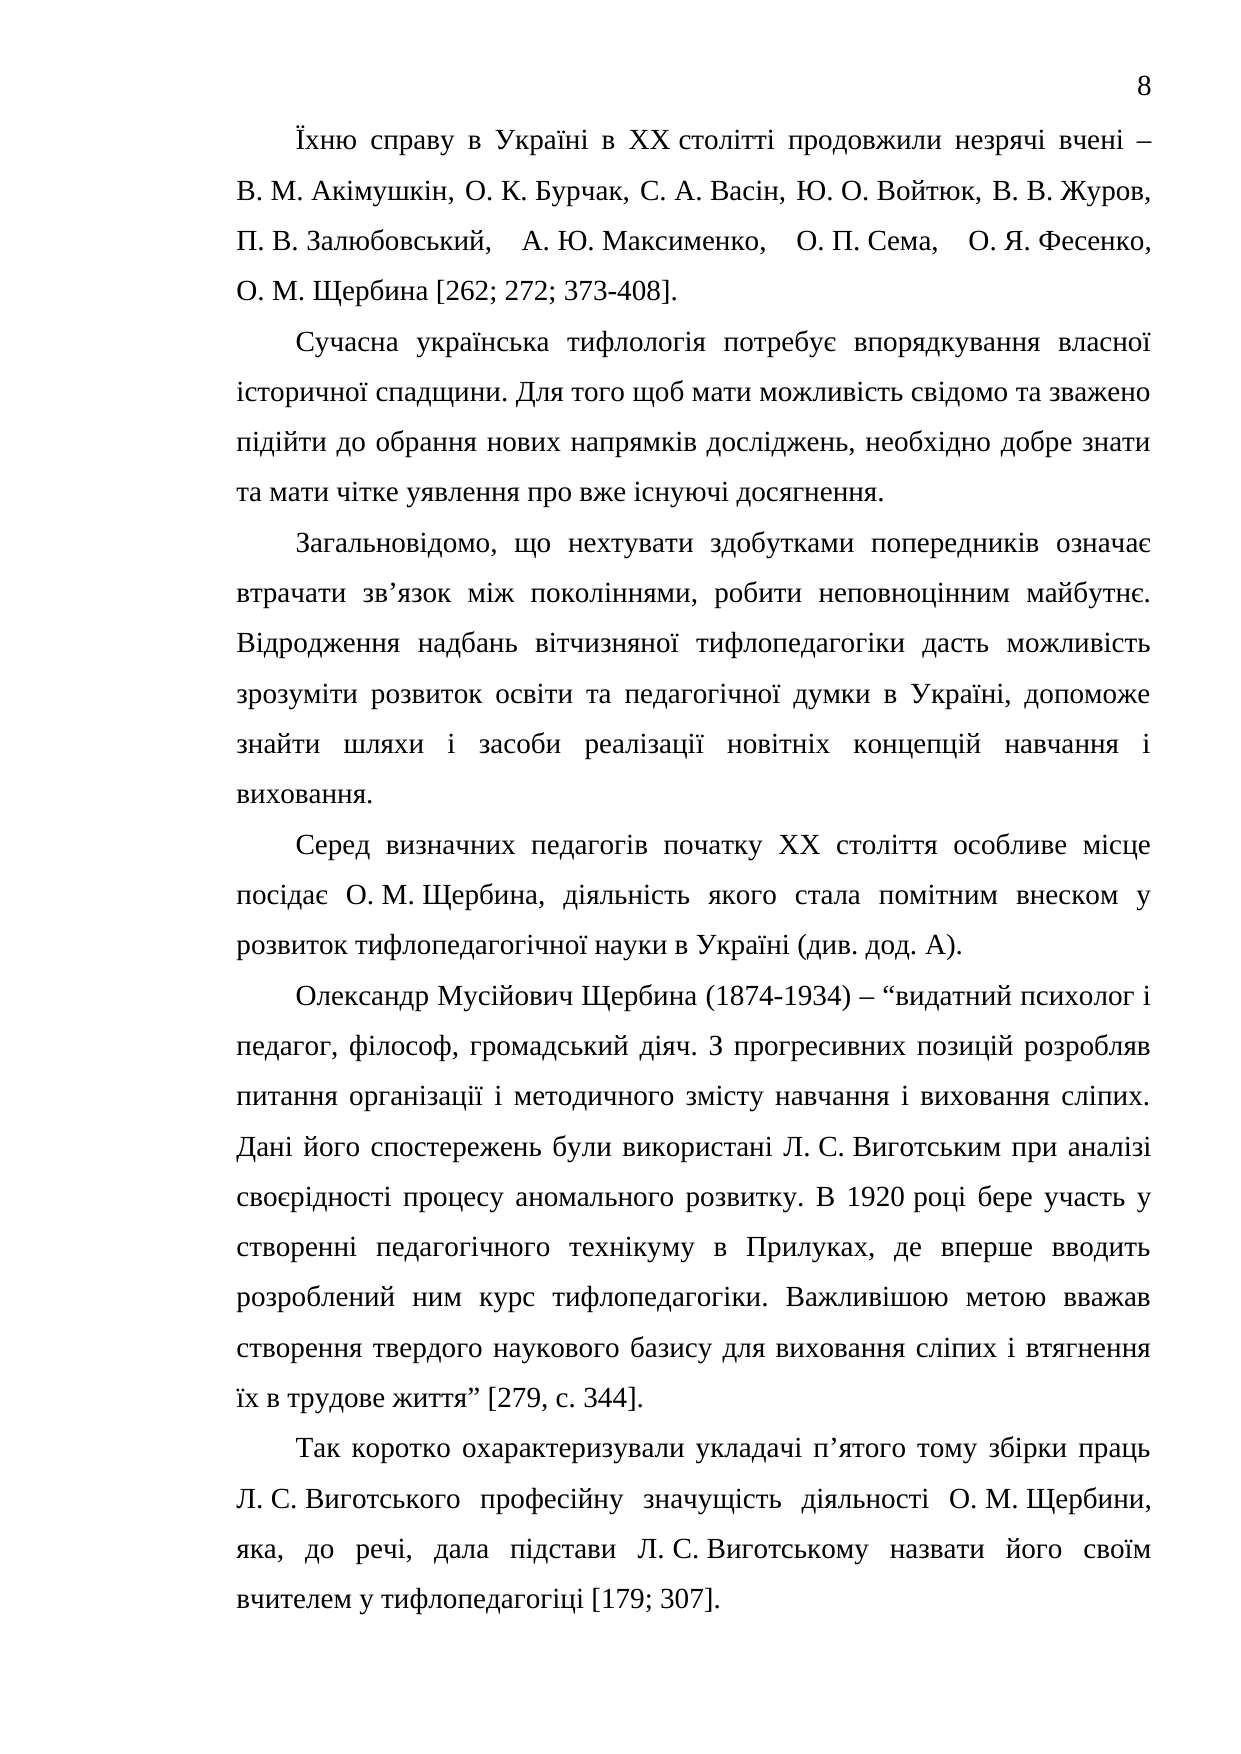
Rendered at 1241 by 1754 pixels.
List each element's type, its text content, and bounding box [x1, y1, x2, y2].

text Загальновідомо, що нехтувати здобутками попередників означає втрачати зв’язок між поколіннями, робити неповноцінним майбутнє. Відродження надбань вітчизняної тифлопедагогіки дасть можливість зрозуміти розвиток освіти та педагогічної думки в Україні, допоможе знайти шляхи і засоби реалізації новітніх концепцій навчання і виховання. [236, 525, 1152, 810]
text Серед визначних педагогів початку ХХ століття особливе місце посідає О. М. Щербина, діяльність якого стала помітним внеском у розвиток тифлопедагогічної науки в Україні (див. дод. А). [236, 827, 1152, 961]
text Олександр Мусійович Щербина (1874-1934) – “видатний психолог і педагог, філософ, громадський діяч. З прогресивних позицій розробляв питання організації і методичного змісту навчання і виховання сліпих. Дані його спостережень були використані Л. С. Виготським при аналізі своєрідності процесу аномального розвитку. В 1920 році бере участь у створенні педагогічного технікуму в Прилуках, де вперше вводить розроблений ним курс тифлопедагогіки. Важливішою метою вважав створення твердого наукового базису для виховання сліпих і втягнення їх в трудове життя” [279, с. 344]. [236, 978, 1152, 1414]
text Їхню справу в Україні в ХХ столітті продовжили незрячі вчені – В. М. Акімушкін, О. К. Бурчак, С. А. Васін, Ю. О. Войтюк, В. В. Журов, П. В. Залюбовський, А. Ю. Максименко, О. П. Сема, О. Я. Фесенко, О. М. Щербина [262; 272; 373-408]. [236, 122, 1152, 307]
text Так коротко охарактеризували укладачі п’ятого тому збірки праць Л. С. Виготського професійну значущість діяльності О. М. Щербини, яка, до речі, дала підстави Л. С. Виготському назвати його своїм вчителем у тифлопедагогіці [179; 307]. [236, 1431, 1152, 1615]
text Сучасна українська тифлологія потребує впорядкування власної історичної спадщини. Для того щоб мати можливість свідомо та зважено підійти до обрання нових напрямків досліджень, необхідно добре знати та мати чітке уявлення про вже існуючі досягнення. [236, 324, 1152, 508]
